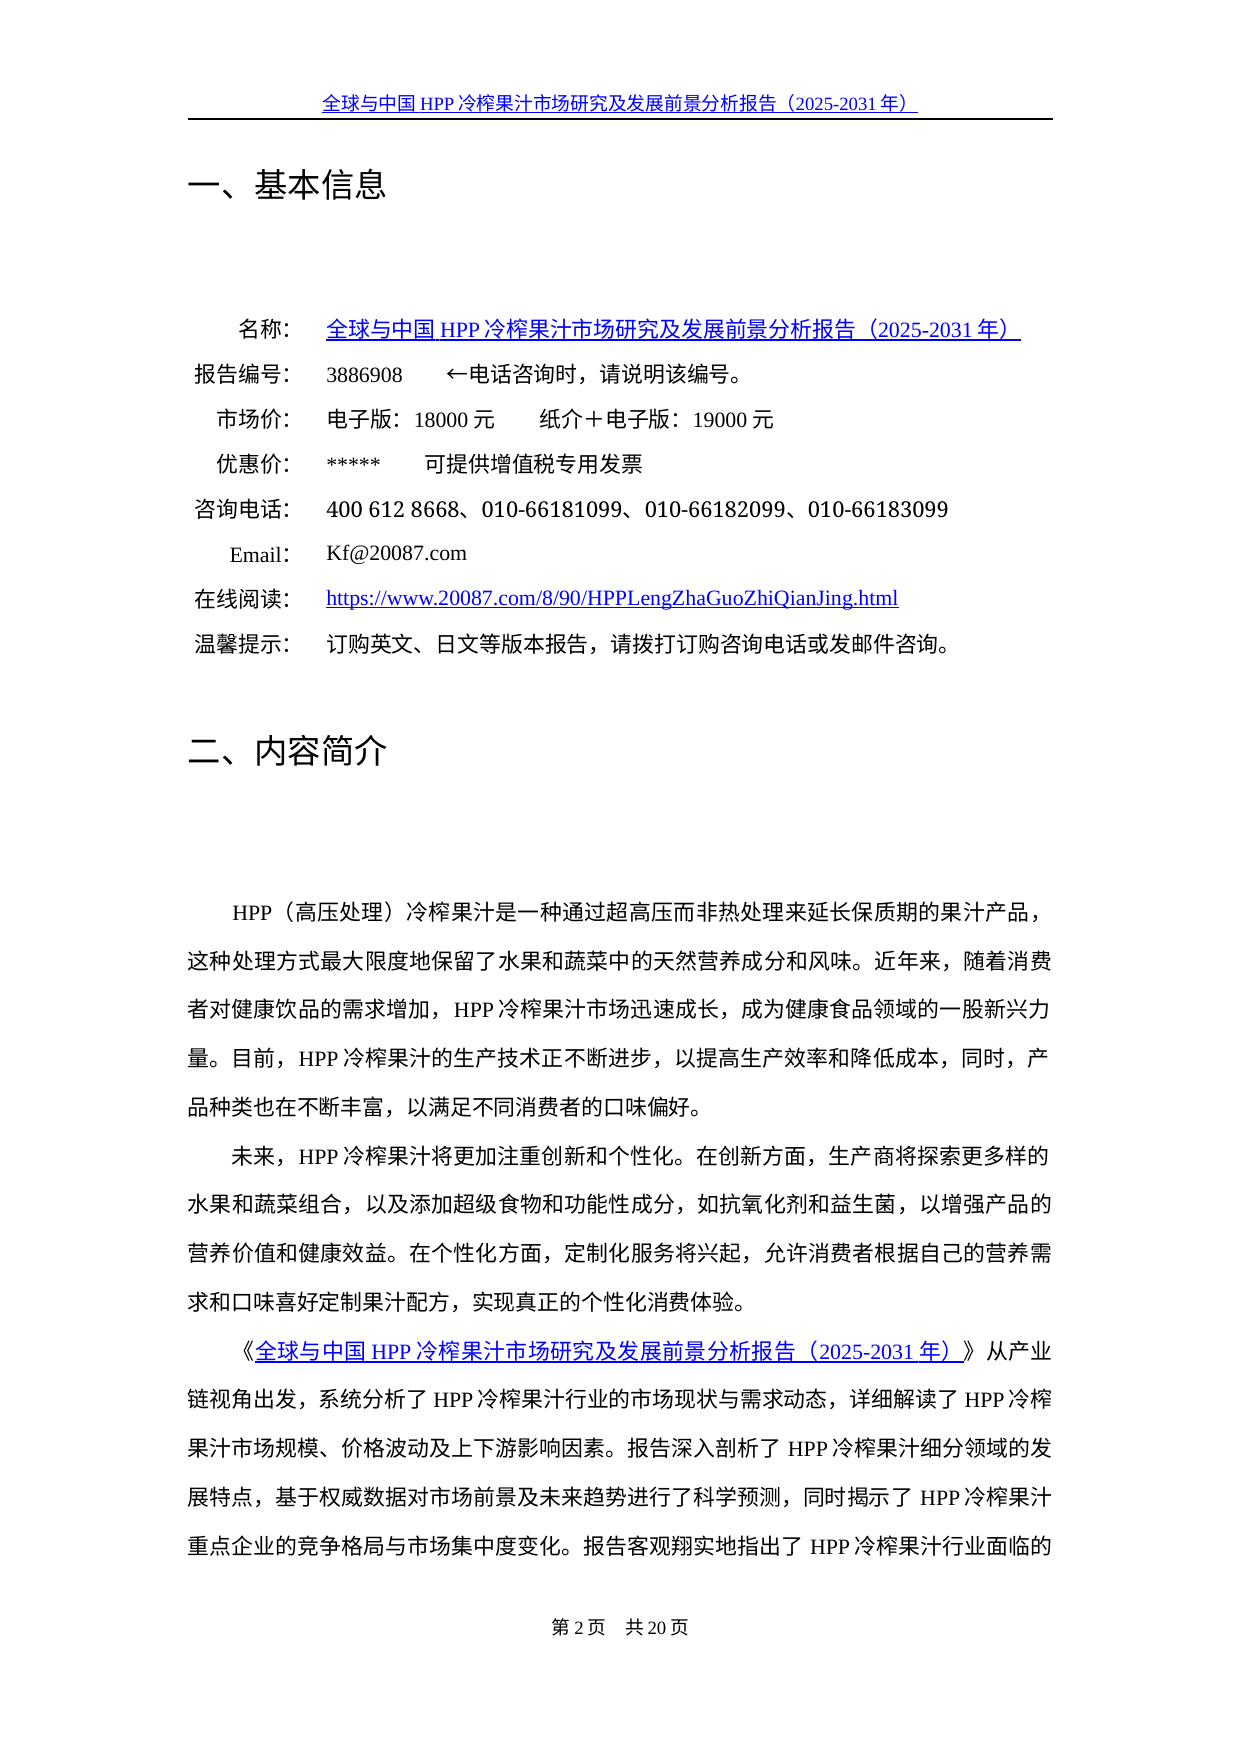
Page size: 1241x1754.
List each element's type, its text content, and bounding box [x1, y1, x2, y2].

table_cell 报告编号： [167, 357, 315, 402]
table_header 全球与中国HPP冷榨果汁市场研究及发展前景分析报告（2025-2031年） [315, 312, 1073, 357]
table_cell 优惠价： [167, 447, 315, 492]
table_cell 在线阅读： [167, 582, 315, 627]
table_cell 咨询电话： [167, 492, 315, 537]
table_cell 3886908 ←电话咨询时，请说明该编号。 [315, 357, 1073, 402]
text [187, 894, 1053, 1561]
title 二、内容简介 [187, 717, 1053, 782]
table_cell 400 612 8668、010-66181099、010-66182099、010-66183099 [315, 492, 1073, 537]
table_cell Email： [167, 537, 315, 582]
table_cell ***** 可提供增值税专用发票 [315, 447, 1073, 492]
table_header 名称： [167, 312, 315, 357]
table_cell 温馨提示： [167, 627, 315, 672]
table_cell 电子版：18000 元 纸介＋电子版：19000 元 [315, 402, 1073, 447]
title 一、基本信息 [187, 150, 1053, 215]
table_cell 市场价： [167, 402, 315, 447]
table_cell [315, 582, 1073, 627]
table_cell Kf@20087.com [315, 537, 1073, 582]
table_cell 订购英文、日文等版本报告，请拨打订购咨询电话或发邮件咨询。 [315, 627, 1073, 672]
